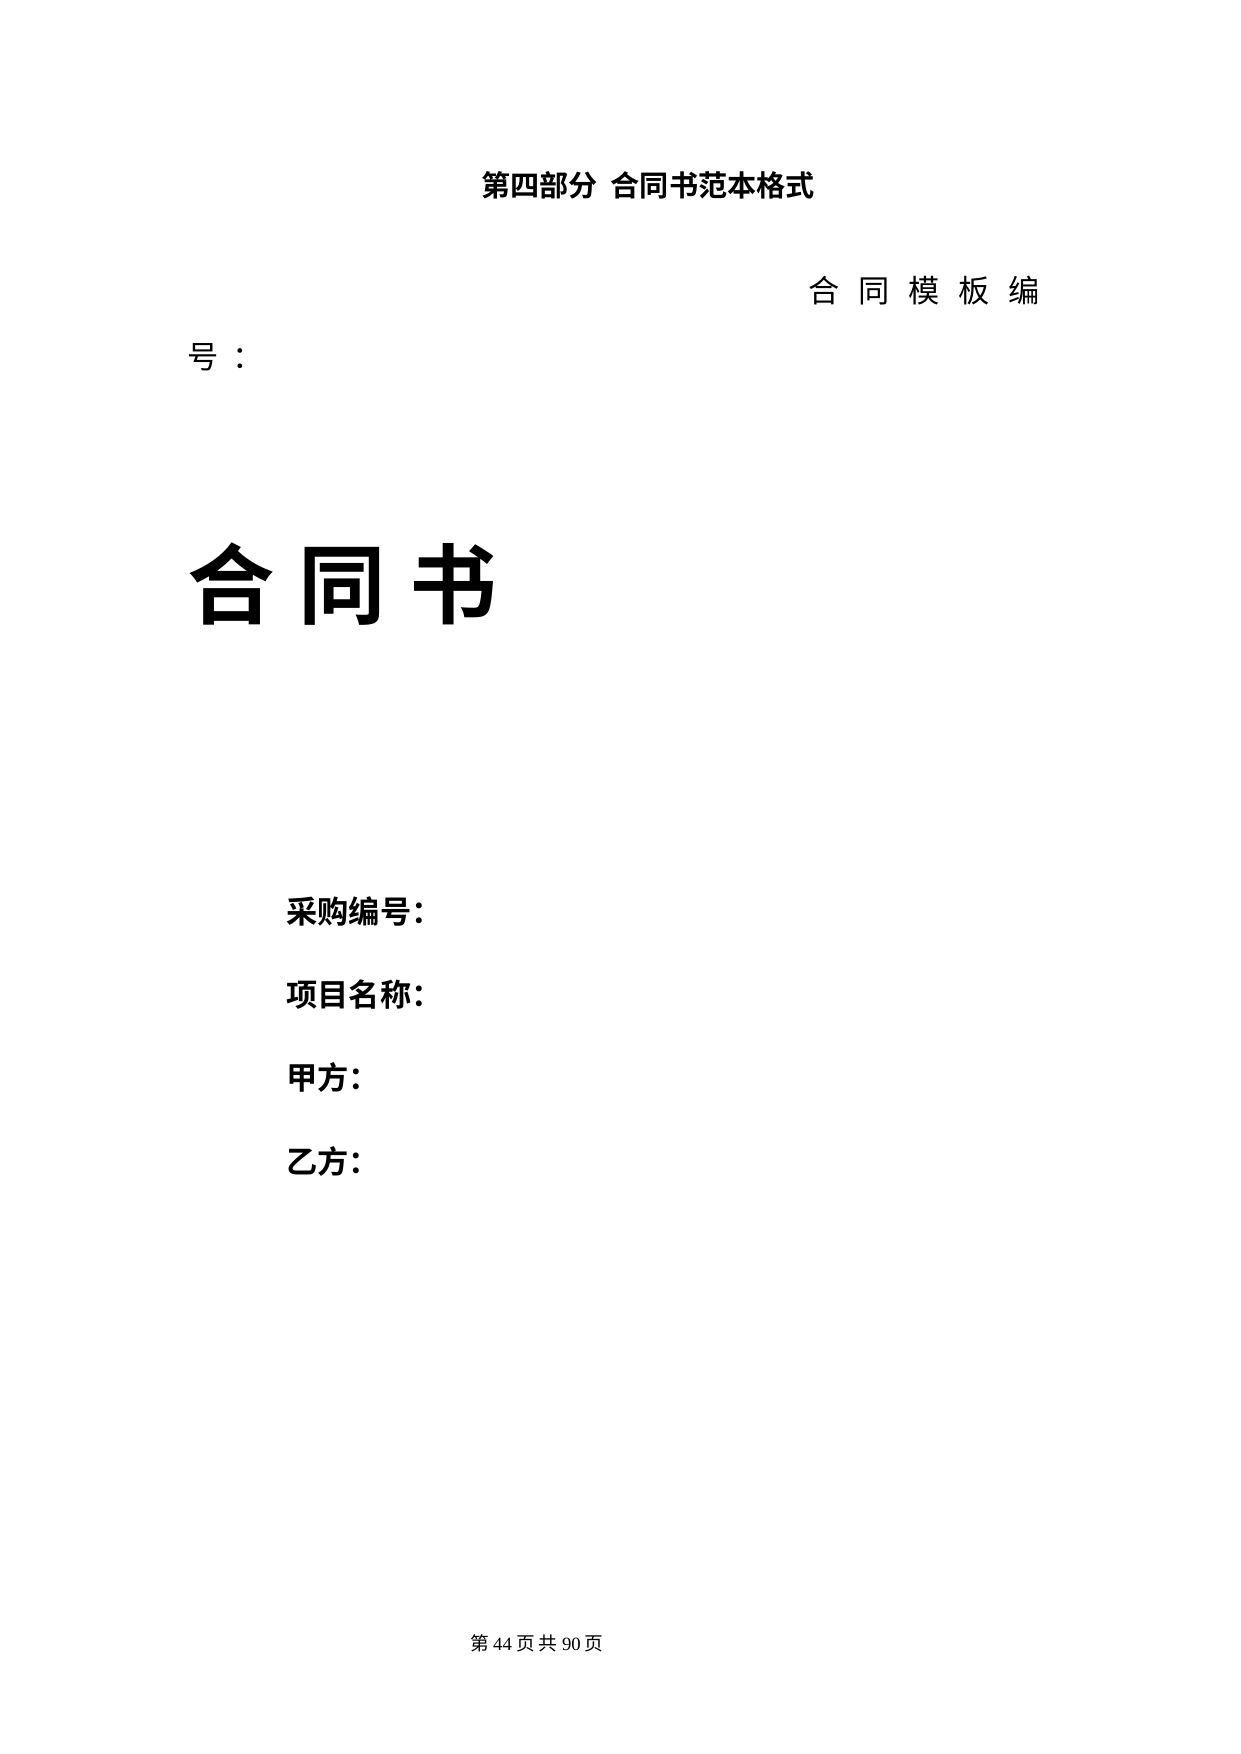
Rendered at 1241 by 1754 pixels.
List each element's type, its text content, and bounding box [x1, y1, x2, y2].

table_header 采购编号： 项目名称： 甲方： 乙方： [275, 773, 965, 1250]
text 合同模板编号： [187, 255, 1053, 388]
text 合同书 [187, 513, 1053, 646]
text 第四部分 合同书范本格式 [187, 162, 1049, 205]
